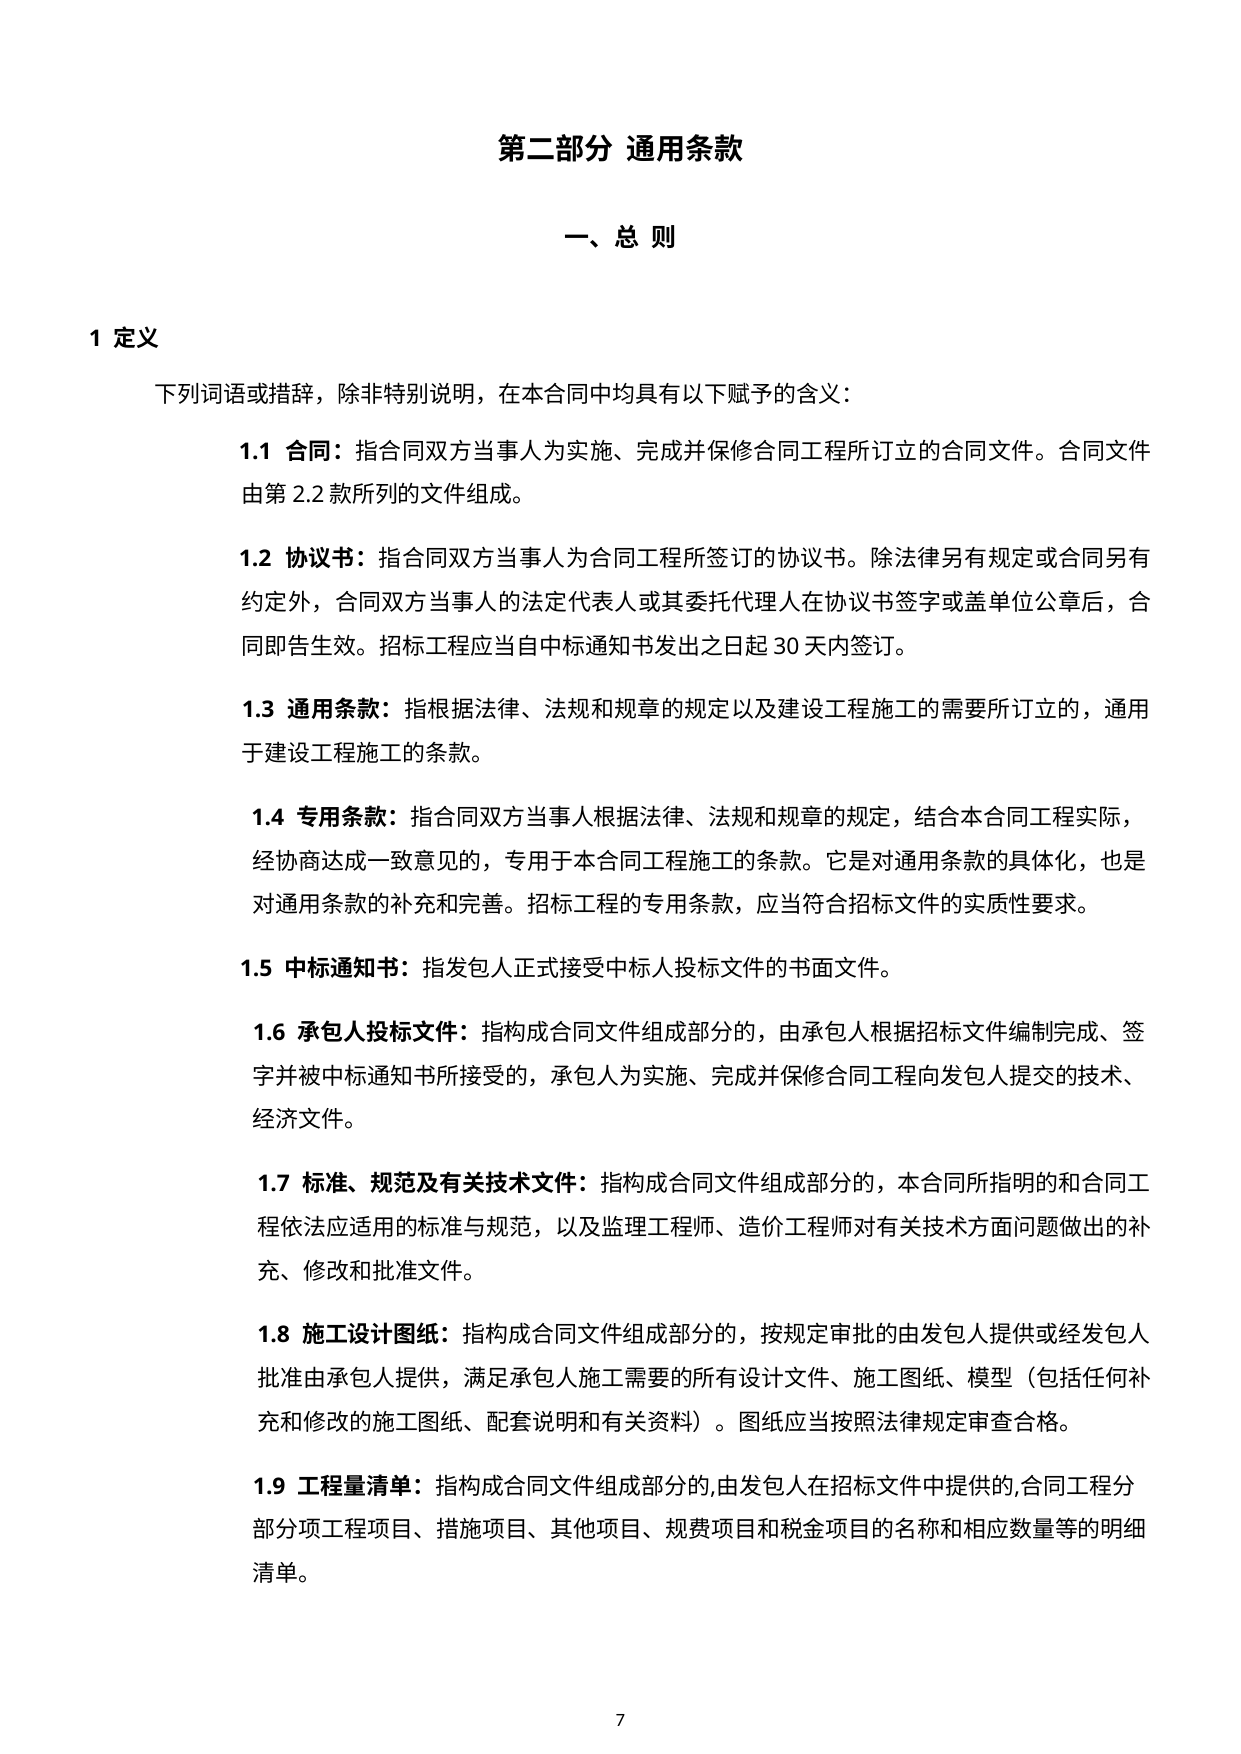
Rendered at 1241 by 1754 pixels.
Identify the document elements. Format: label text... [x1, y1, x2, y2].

text 1.7 标准、规范及有关技术文件：指构成合同文件组成部分的，本合同所指明的和合同工程依法应适用的标准与规范，以及监理工程师、造价工程师对有关技术方面问题做出的补充、修改和批准文件。 [257, 1157, 1152, 1288]
text 1 定义 [89, 312, 1152, 355]
text 1.9 工程量清单：指构成合同文件组成部分的,由发包人在招标文件中提供的,合同工程分部分项工程项目、措施项目、其他项目、规费项目和税金项目的名称和相应数量等的明细清单。 [253, 1459, 1152, 1590]
text 1.2 协议书：指合同双方当事人为合同工程所签订的协议书。除法律另有规定或合同另有约定外，合同双方当事人的法定代表人或其委托代理人在协议书签字或盖单位公章后，合同即告生效。招标工程应当自中标通知书发出之日起30天内签订。 [238, 532, 1152, 663]
text 1.1 合同：指合同双方当事人为实施、完成并保修合同工程所订立的合同文件。合同文件由第2.2款所列的文件组成。 [239, 424, 1152, 512]
text 1.6 承包人投标文件：指构成合同文件组成部分的，由承包人根据招标文件编制完成、签字并被中标通知书所接受的，承包人为实施、完成并保修合同工程向发包人提交的技术、经济文件。 [253, 1005, 1152, 1137]
text 1.4 专用条款：指合同双方当事人根据法律、法规和规章的规定，结合本合同工程实际，经协商达成一致意见的，专用于本合同工程施工的条款。它是对通用条款的具体化，也是对通用条款的补充和完善。招标工程的专用条款，应当符合招标文件的实质性要求。 [251, 790, 1152, 922]
text 第二部分 通用条款 [89, 124, 1152, 168]
text 1.5 中标通知书：指发包人正式接受中标人投标文件的书面文件。 [89, 942, 1152, 985]
text 1.8 施工设计图纸：指构成合同文件组成部分的，按规定审批的由发包人提供或经发包人批准由承包人提供，满足承包人施工需要的所有设计文件、施工图纸、模型（包括任何补充和修改的施工图纸、配套说明和有关资料）。图纸应当按照法律规定审查合格。 [257, 1308, 1152, 1439]
text 下列词语或措辞，除非特别说明，在本合同中均具有以下赋予的含义： [89, 368, 1152, 412]
text 一、总 则 [89, 212, 1152, 255]
text 1.3 通用条款：指根据法律、法规和规章的规定以及建设工程施工的需要所订立的，通用于建设工程施工的条款。 [242, 683, 1152, 770]
